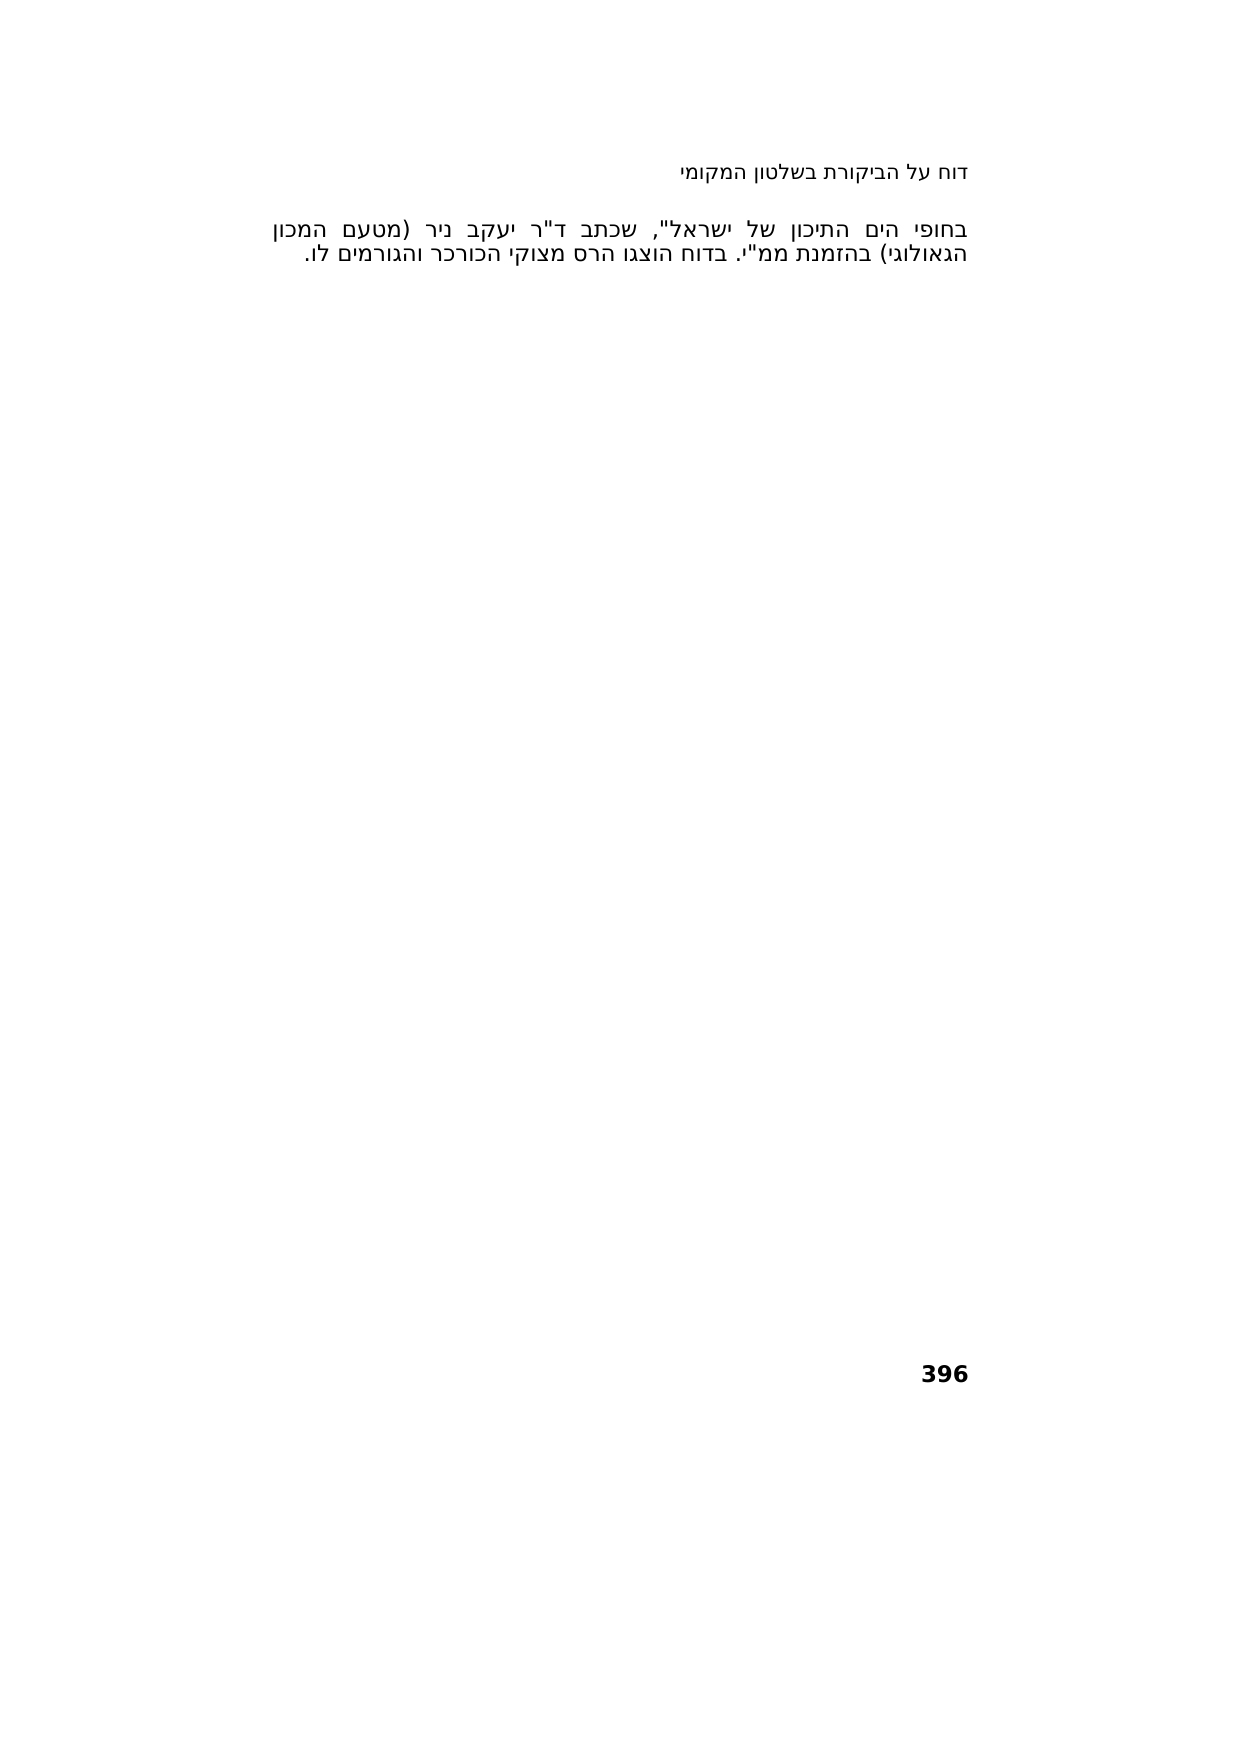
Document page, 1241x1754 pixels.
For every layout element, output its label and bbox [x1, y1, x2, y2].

text [272, 218, 968, 266]
